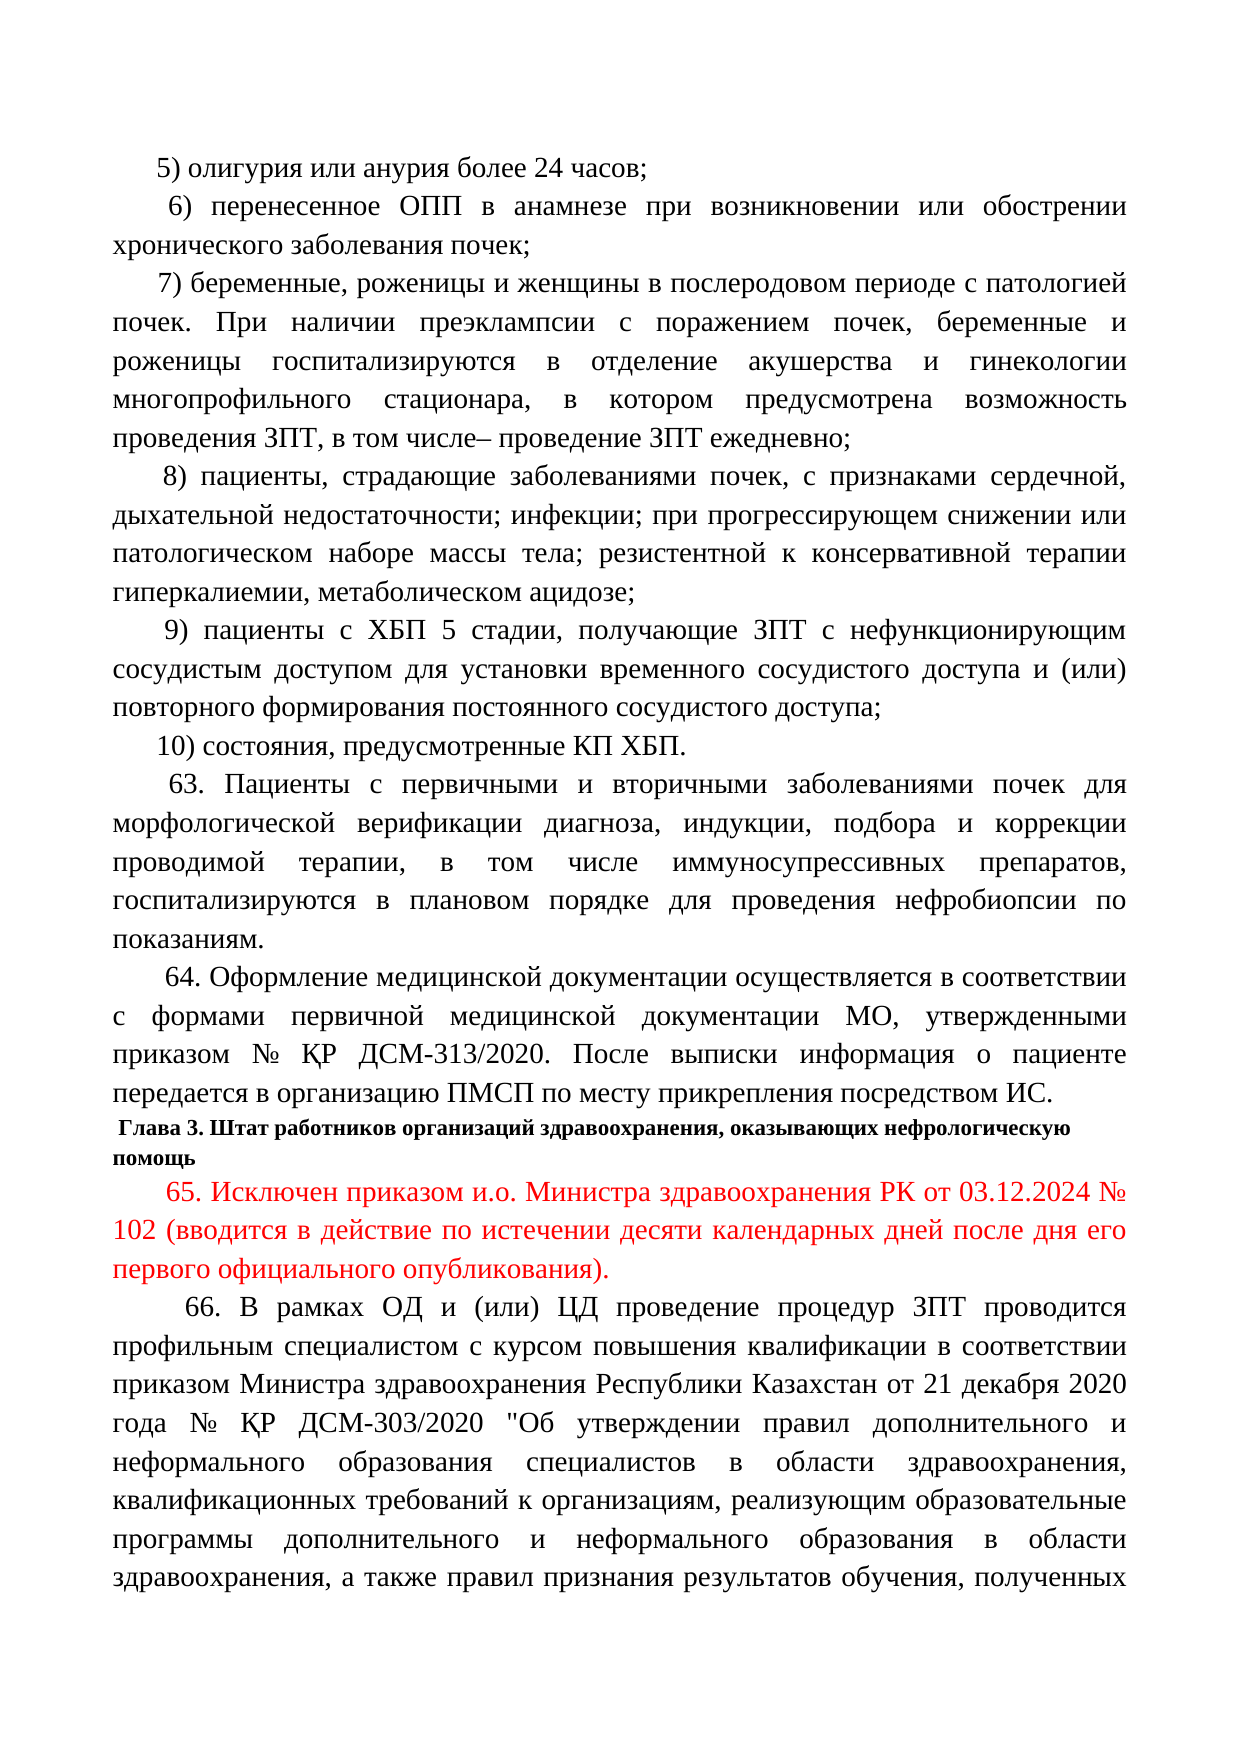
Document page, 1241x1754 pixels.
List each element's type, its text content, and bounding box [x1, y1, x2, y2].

text 64. Оформление медицинской документации осуществляется в соответствии с формами первичной медицинской документации МО, утвержденными приказом № ҚР ДСМ-313/2020. После выписки информация о пациенте передается в организацию ПМСП по месту прикрепления посредством ИС. [112, 959, 1128, 1108]
text 6) перенесенное ОПП в анамнезе при возникновении или обострении хронического заболевания почек; [112, 188, 1128, 261]
text Глава 3. Штат работников организаций здравоохранения, оказывающих нефрологическую помощь [112, 1113, 1128, 1170]
text 10) состояния, предусмотренные КП ХБП. [112, 728, 1128, 762]
text 8) пациенты, страдающие заболеваниями почек, с признаками сердечной, дыхательной недостаточности; инфекции; при прогрессирующем снижении или патологическом наборе массы тела; резистентной к консервативной терапии гиперкалиемии, метаболическом ацидозе; [112, 458, 1128, 607]
text 65. Исключен приказом и.о. Министра здравоохранения РК от 03.12.2024 № 102 (вводится в действие по истечении десяти календарных дней после дня его первого официального опубликования). [112, 1174, 1128, 1284]
text 63. Пациенты с первичными и вторичными заболеваниями почек для морфологической верификации диагноза, индукции, подбора и коррекции проводимой терапии, в том числе иммуносупрессивных препаратов, госпитализируются в плановом порядке для проведения нефробиопсии по показаниям. [112, 767, 1128, 954]
text 5) олигурия или анурия более 24 часов; [112, 150, 1128, 183]
text 9) пациенты с ХБП 5 стадии, получающие ЗПТ с нефункционирующим сосудистым доступом для установки временного сосудистого доступа и (или) повторного формирования постоянного сосудистого доступа; [112, 612, 1128, 723]
